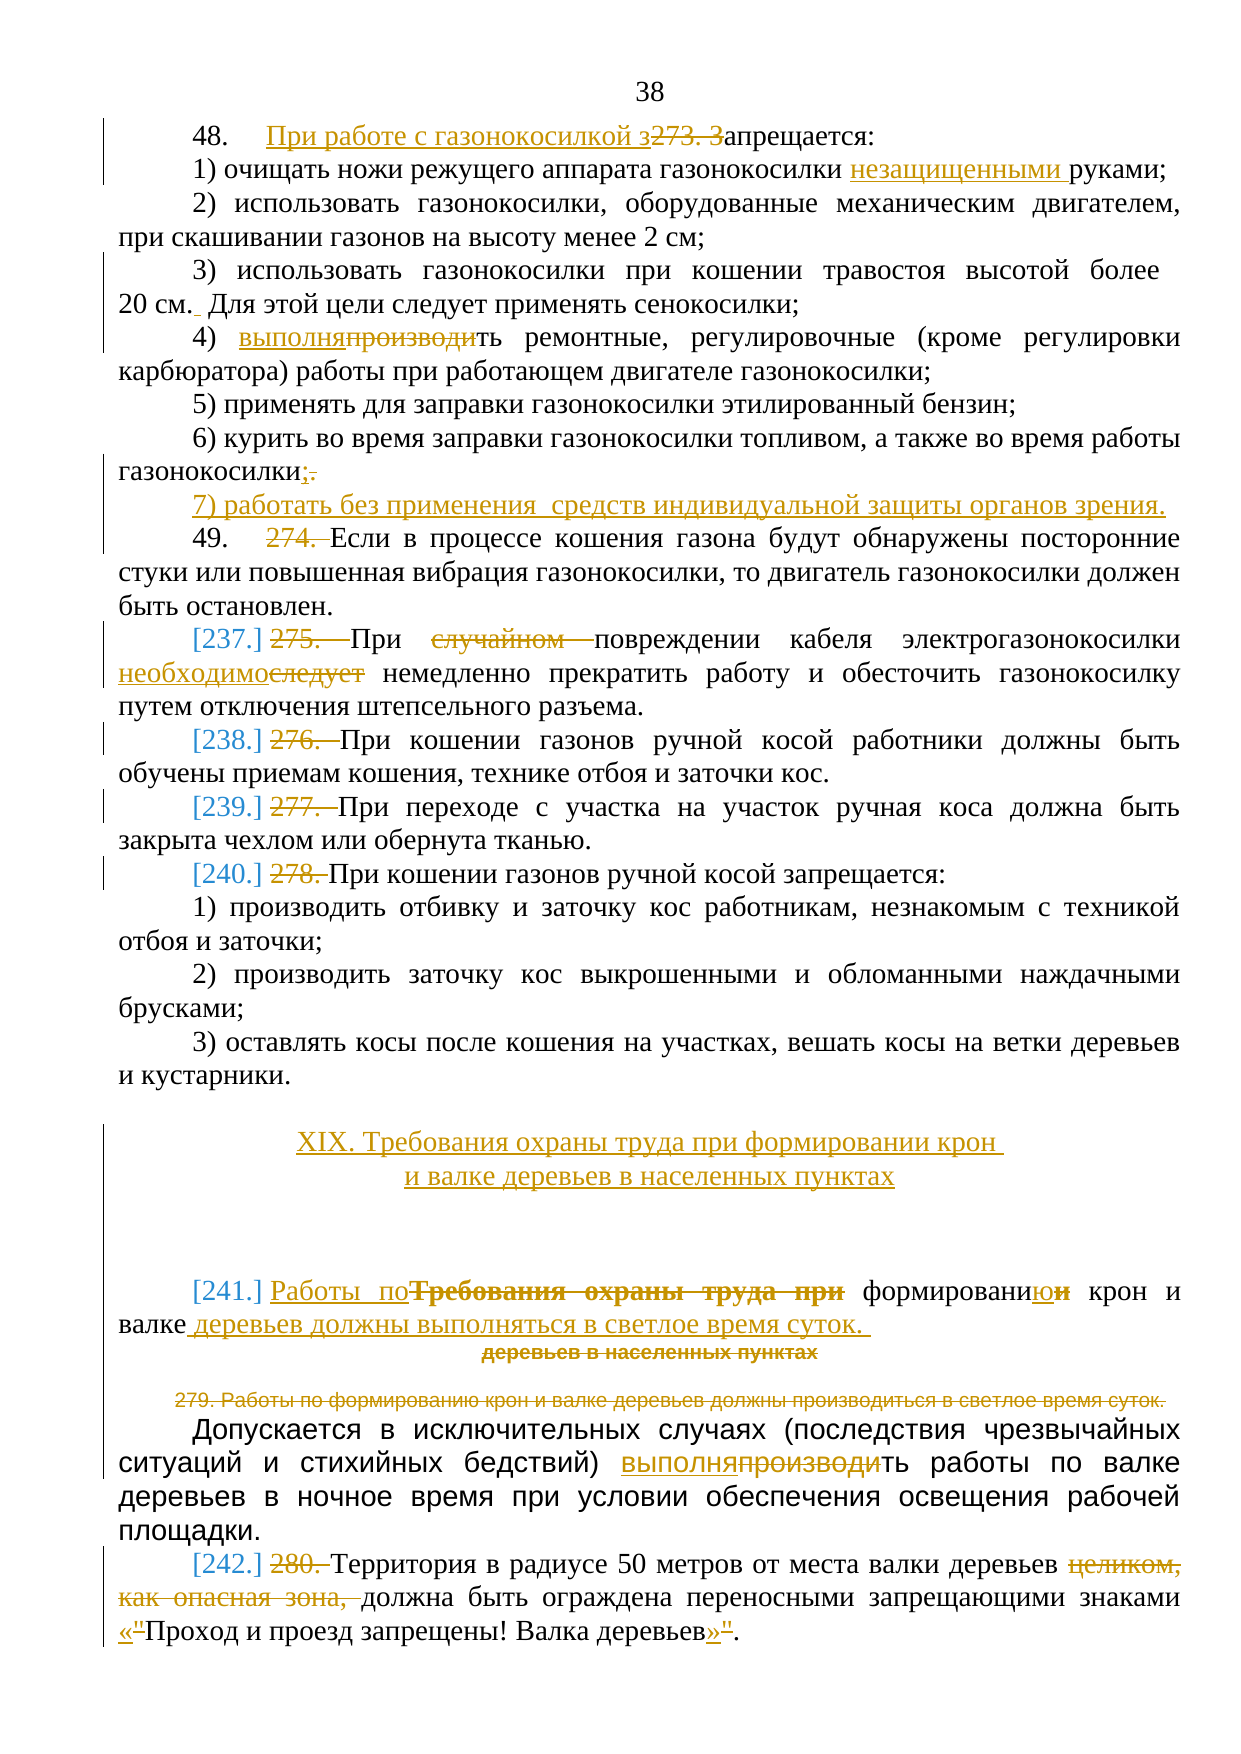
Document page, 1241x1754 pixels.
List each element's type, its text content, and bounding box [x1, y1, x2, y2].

text Допускается в исключительных случаях (последствия чрезвычайных ситуаций и стихийных бедствий) ть работы по валке деревьев в ночное время при условии обеспечения освещения рабочей площадки. [118, 1412, 1181, 1546]
list При повреждении кабеля электрогазонокосилки немедленно прекратить работу и обесточить газонокосилку путем отключения штепсельного разъема. [118, 621, 1181, 722]
list При кошении газонов ручной косой запрещается: [118, 856, 1181, 889]
text 2) использовать газонокосилки, оборудованные механическим двигателем, при скашивании газонов на высоту менее 2 см; [118, 185, 1181, 252]
text 5) применять для заправки газонокосилки этилированный бензин; [118, 386, 1181, 420]
list При переходе с участка на участок ручная коса должна быть закрыта чехлом или обернута тканью. [118, 789, 1181, 856]
list Если в процессе кошения газона будут обнаружены посторонние стуки или повышенная вибрация газонокосилки, то двигатель газонокосилки должен быть остановлен. [118, 521, 1181, 621]
list При кошении газонов ручной косой работники должны быть обучены приемам кошения, технике отбоя и заточки кос. [118, 722, 1181, 789]
list апрещается: [118, 118, 1181, 152]
text 3) использовать газонокосилки при кошении травостоя высотой более 20 см. Для этой цели следует применять сенокосилки; [118, 252, 1181, 319]
list Территория в радиусе 50 метров от места валки деревьев должна быть ограждена переносными запрещающими знаками Проход и проезд запрещены! Валка деревьев. [118, 1546, 1181, 1647]
text 1) производить отбивку и заточку кос работникам, незнакомым с техникой отбоя и заточки; [118, 889, 1181, 957]
text 6) курить во время заправки газонокосилки топливом, а также во время работы газонокосилки [118, 420, 1181, 487]
list формировани крон и валке [118, 1273, 1181, 1340]
list 1) очищать ножи режущего аппарата газонокосилки руками; [192, 152, 1181, 185]
text 3) оставлять косы после кошения на участках, вешать косы на ветки деревьев и кустарники. [118, 1024, 1181, 1091]
text 2) производить заточку кос выкрошенными и обломанными наждачными брусками; [118, 957, 1181, 1024]
text 4) ть ремонтные, регулировочные (кроме регулировки карбюратора) работы при работающем двигателе газонокосилки; [118, 319, 1181, 386]
